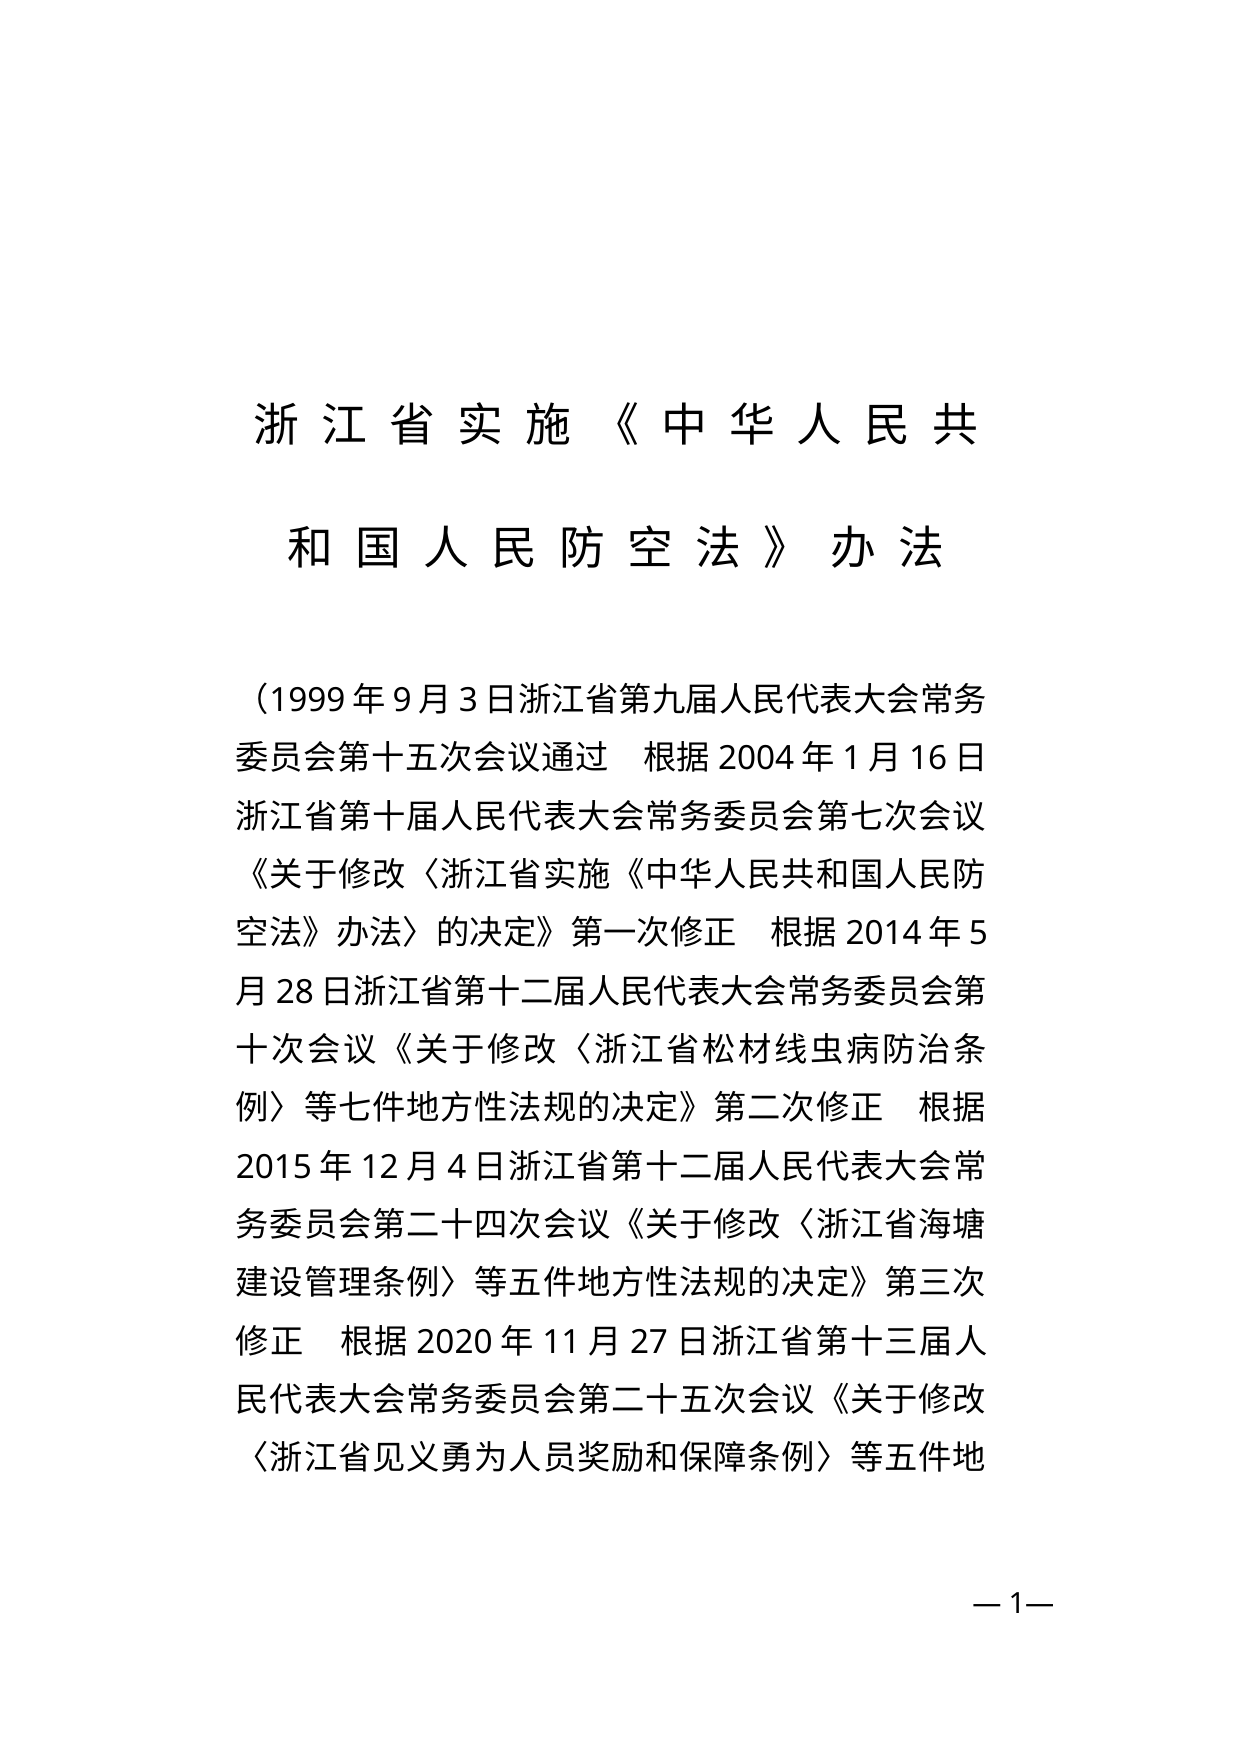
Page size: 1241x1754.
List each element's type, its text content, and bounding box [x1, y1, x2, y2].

text 浙江省实施《中华人民共和国人民防空法》办法 [233, 361, 1019, 606]
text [236, 665, 988, 1481]
